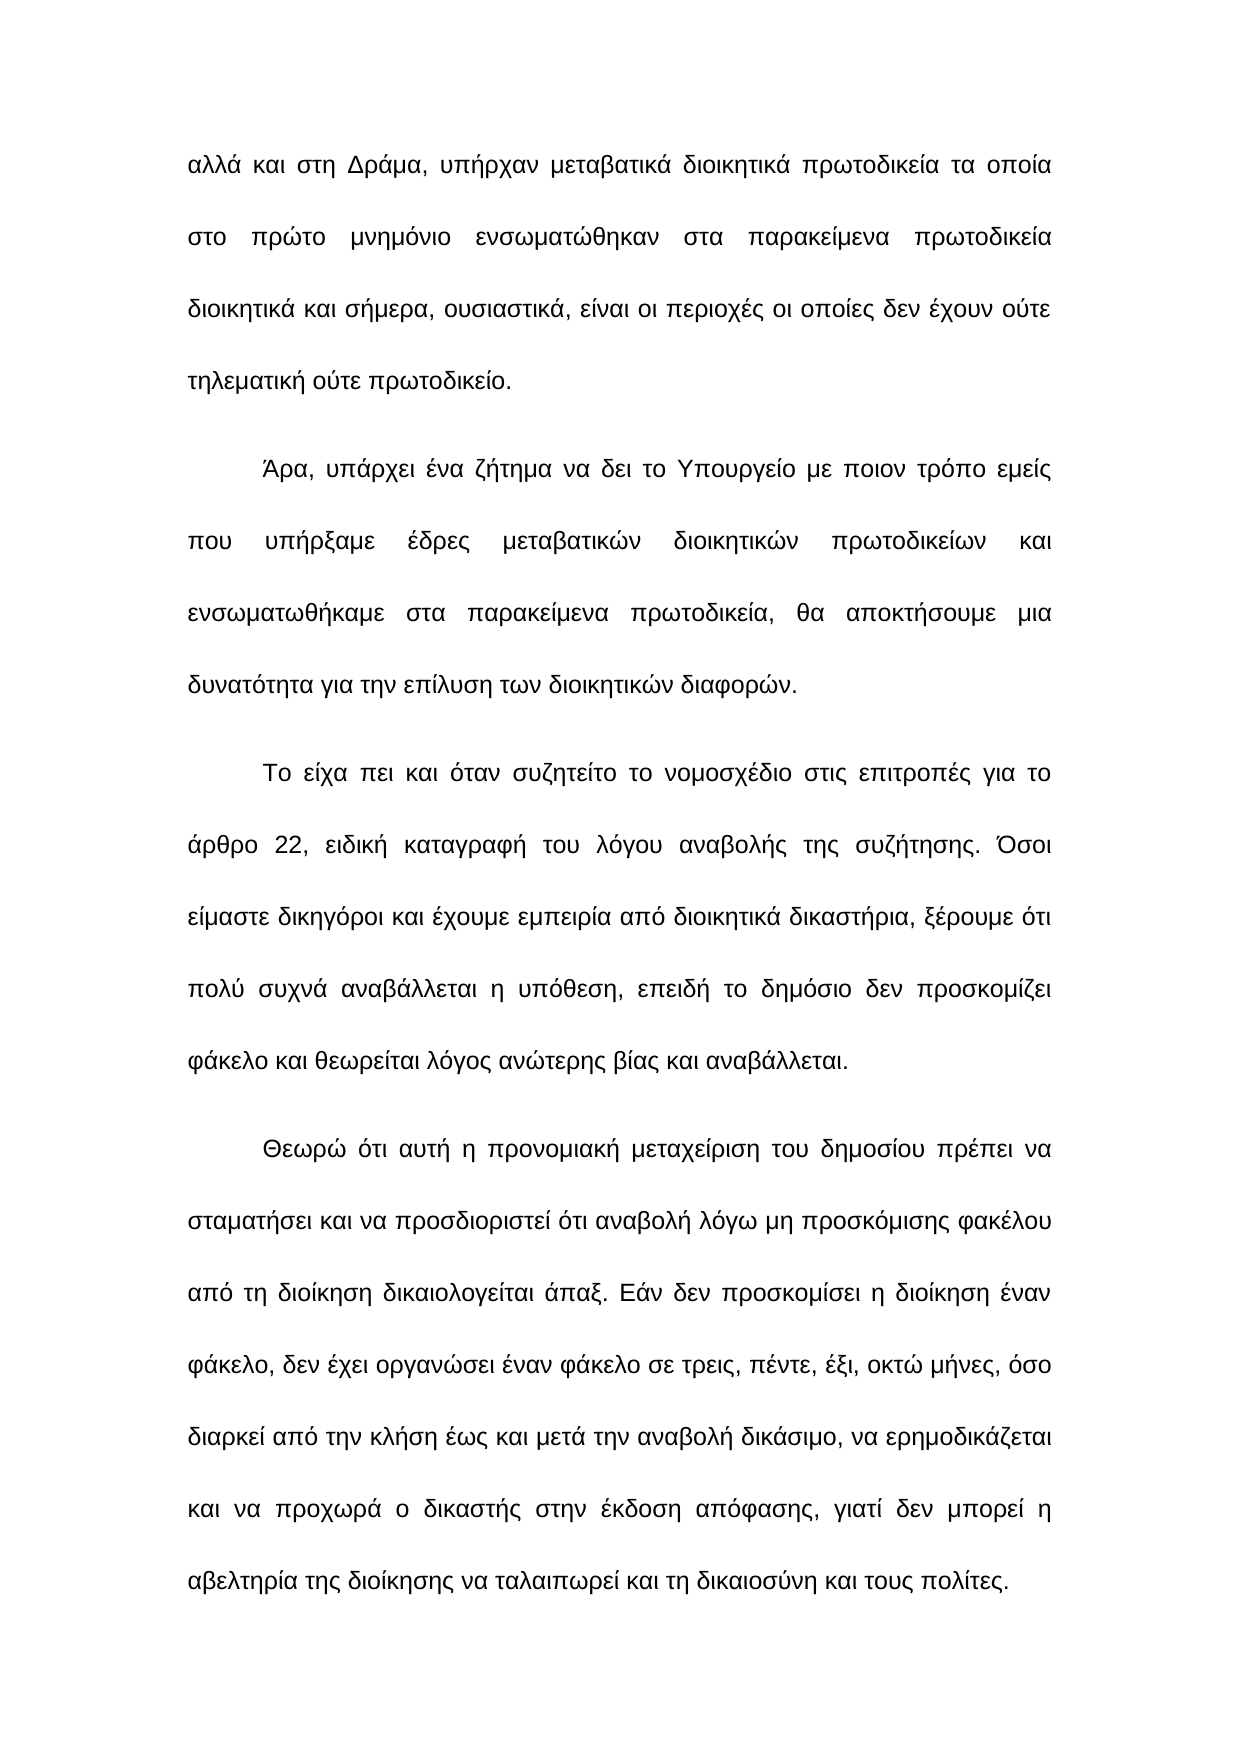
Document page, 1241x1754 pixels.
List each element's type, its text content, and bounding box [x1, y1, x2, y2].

text Άρα, υπάρχει ένα ζήτημα να δει το Υπουργείο με ποιον τρόπο εμείς που υπήρξαμε έδρες μεταβατικών διοικητικών πρωτοδικείων και ενσωματωθήκαμε στα παρακείμενα πρωτοδικεία, θα αποκτήσουμε μια δυνατότητα για την επίλυση των διοικητικών διαφορών. [187, 454, 1053, 698]
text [187, 150, 1053, 394]
text Θεωρώ ότι αυτή η προνομιακή μεταχείριση του δημοσίου πρέπει να σταματήσει και να προσδιοριστεί ότι αναβολή λόγω μη προσκόμισης φακέλου από τη διοίκηση δικαιολογείται άπαξ. Εάν δεν προσκομίσει η διοίκηση έναν φάκελο, δεν έχει οργανώσει έναν φάκελο σε τρεις, πέντε, έξι, οκτώ μήνες, όσο διαρκεί από την κλήση έως και μετά την αναβολή δικάσιμο, να ερημοδικάζεται και να προχωρά ο δικαστής στην έκδοση απόφασης, γιατί δεν μπορεί η αβελτηρία της διοίκησης να ταλαιπωρεί και τη δικαιοσύνη και τους πολίτες. [187, 1134, 1053, 1594]
text Το είχα πει και όταν συζητείτο το νομοσχέδιο στις επιτροπές για το άρθρο 22, ειδική καταγραφή του λόγου αναβολής της συζήτησης. Όσοι είμαστε δικηγόροι και έχουμε εμπειρία από διοικητικά δικαστήρια, ξέρουμε ότι πολύ συχνά αναβάλλεται η υπόθεση, επειδή το δημόσιο δεν προσκομίζει φάκελο και θεωρείται λόγος ανώτερης βίας και αναβάλλεται. [187, 758, 1053, 1074]
